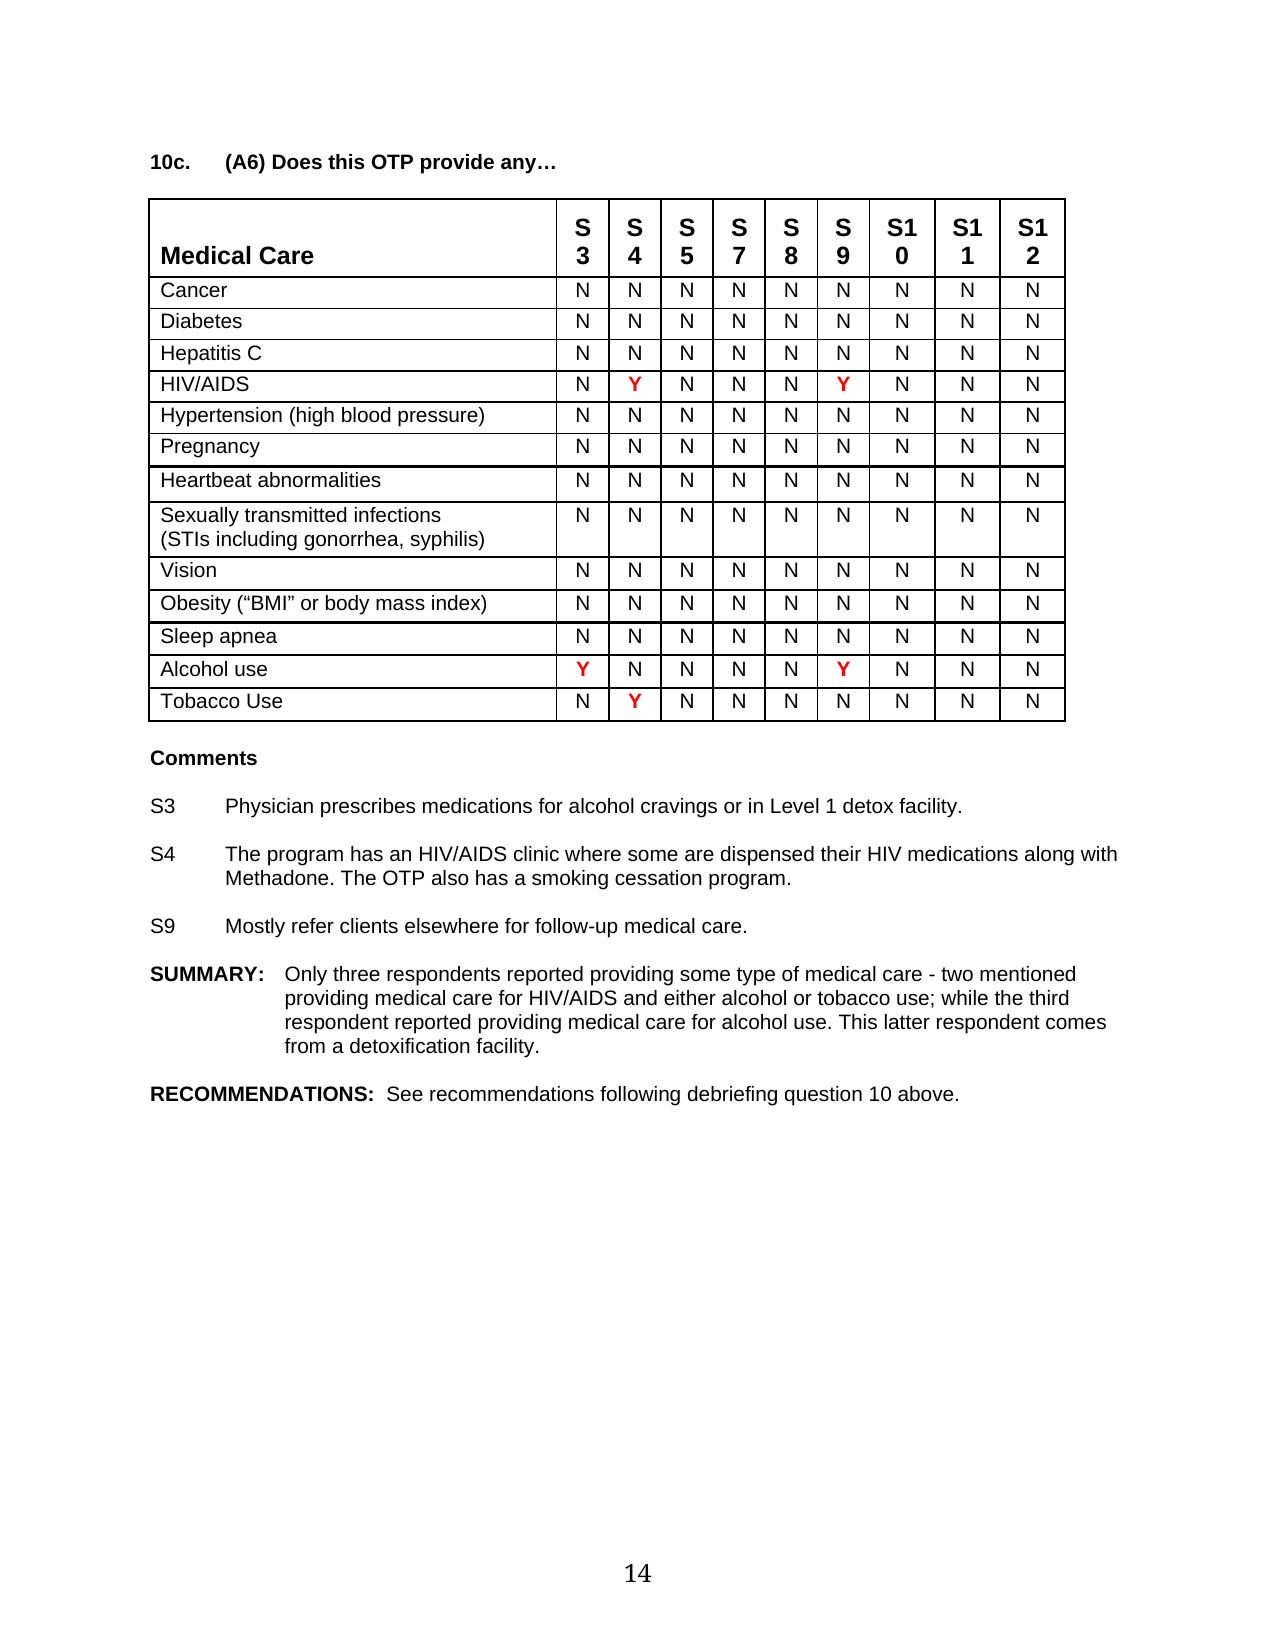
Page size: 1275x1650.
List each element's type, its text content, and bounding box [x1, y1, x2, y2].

table_cell Diabetes [150, 309, 556, 339]
table_cell N [766, 689, 817, 720]
text SUMMARY: Only three respondents reported providing some type of medical care - two mentioned providing medical care for HIV/AIDS and either alcohol or tobacco use; while the third respondent reported providing medical care for alcohol use. This latter respondent comes from a detoxification facility. [150, 962, 1125, 1057]
table_cell N [870, 372, 934, 401]
table_cell N [1001, 656, 1064, 687]
table_cell N [766, 372, 817, 401]
table_cell N [936, 591, 999, 621]
table_cell N [662, 656, 712, 687]
table_cell N [818, 689, 869, 720]
table_cell N [1001, 403, 1064, 432]
text RECOMMENDATIONS: See recommendations following debriefing question 10 above. [150, 1081, 1125, 1105]
table_cell HIV/AIDS [150, 372, 556, 401]
table_cell N [1001, 468, 1064, 501]
table_header S8 [766, 200, 817, 276]
table_cell N [818, 434, 869, 465]
table_cell N [662, 558, 712, 589]
table_cell N [714, 624, 764, 654]
table_cell N [610, 403, 660, 432]
table_cell Y [610, 372, 660, 401]
table_cell N [557, 434, 608, 465]
table_cell N [610, 591, 660, 621]
table_cell Tobacco Use [150, 689, 556, 720]
table_cell Y [610, 689, 660, 720]
table_cell Obesity (“BMI” or body mass index) [150, 591, 556, 621]
table_cell N [714, 340, 764, 370]
table_cell N [818, 309, 869, 339]
table_cell N [1001, 372, 1064, 401]
table_cell N [766, 624, 817, 654]
table_cell Y [557, 656, 608, 687]
table_header S12 [1001, 200, 1064, 276]
table_cell N [557, 624, 608, 654]
table_cell N [870, 278, 934, 307]
table_cell N [662, 309, 712, 339]
table_header S10 [870, 200, 934, 276]
table_cell N [818, 403, 869, 432]
table_cell N [1001, 624, 1064, 654]
table_cell N [610, 434, 660, 465]
table_cell N [610, 656, 660, 687]
table_cell N [1001, 340, 1064, 370]
table_cell N [557, 558, 608, 589]
table_cell N [557, 309, 608, 339]
table_cell N [1001, 591, 1064, 621]
table_cell N [557, 689, 608, 720]
table_cell Hepatitis C [150, 340, 556, 370]
table_cell N [766, 656, 817, 687]
table_cell N [557, 372, 608, 401]
table_cell Pregnancy [150, 434, 556, 465]
table_cell N [1001, 278, 1064, 307]
table_cell Y [818, 656, 869, 687]
table_cell N [662, 278, 712, 307]
table_cell Alcohol use [150, 656, 556, 687]
table_header S5 [662, 200, 712, 276]
table_cell N [662, 624, 712, 654]
table_cell Y [818, 372, 869, 401]
table_cell N [818, 591, 869, 621]
table_cell N [870, 591, 934, 621]
table_cell N [870, 689, 934, 720]
table_cell N [818, 468, 869, 501]
table_cell N [870, 558, 934, 589]
table_cell N [714, 434, 764, 465]
table_cell N [766, 468, 817, 501]
table_cell N [1001, 503, 1064, 556]
table_cell N [610, 558, 660, 589]
text S9 Mostly refer clients elsewhere for follow-up medical care. [150, 914, 1125, 938]
table_cell N [936, 340, 999, 370]
table_cell N [936, 503, 999, 556]
table_cell N [610, 278, 660, 307]
table_cell N [936, 309, 999, 339]
table_cell N [936, 689, 999, 720]
table_cell Vision [150, 558, 556, 589]
table_cell N [714, 689, 764, 720]
table_cell N [870, 656, 934, 687]
table_cell N [766, 403, 817, 432]
table_header S4 [610, 200, 660, 276]
table_cell N [936, 372, 999, 401]
table_cell N [610, 468, 660, 501]
table_cell N [662, 340, 712, 370]
table_cell N [936, 656, 999, 687]
table_cell N [557, 503, 608, 556]
table_cell N [818, 278, 869, 307]
table_cell N [610, 309, 660, 339]
table_cell N [766, 591, 817, 621]
table_cell N [557, 278, 608, 307]
table_header S9 [818, 200, 869, 276]
table_cell N [936, 558, 999, 589]
table_cell N [610, 624, 660, 654]
table_header Medical Care [150, 200, 556, 276]
table_cell Hypertension (high blood pressure) [150, 403, 556, 432]
table_header S7 [714, 200, 764, 276]
table_cell N [936, 434, 999, 465]
table_cell N [1001, 689, 1064, 720]
table_cell N [610, 340, 660, 370]
table_cell N [870, 403, 934, 432]
table_cell N [557, 403, 608, 432]
table_cell N [870, 340, 934, 370]
table_cell N [714, 656, 764, 687]
text S4 The program has an HIV/AIDS clinic where some are dispensed their HIV medications along with Methadone. The OTP also has a smoking cessation program. [150, 842, 1125, 890]
table_cell N [714, 372, 764, 401]
table_header S11 [936, 200, 999, 276]
table_cell N [610, 503, 660, 556]
table_cell N [714, 403, 764, 432]
table_cell Sleep apnea [150, 624, 556, 654]
table_cell Sexually transmitted infections (STIs including gonorrhea, syphilis) [150, 503, 556, 556]
table_cell N [557, 591, 608, 621]
table_cell Heartbeat abnormalities [150, 468, 556, 501]
table_cell N [662, 372, 712, 401]
table_cell N [662, 434, 712, 465]
table_cell N [936, 468, 999, 501]
text Comments [150, 746, 1125, 770]
table_cell N [557, 340, 608, 370]
table_cell N [766, 434, 817, 465]
table_cell N [714, 468, 764, 501]
table_cell N [662, 403, 712, 432]
table_header S3 [557, 200, 608, 276]
table_cell N [870, 468, 934, 501]
table_cell N [870, 309, 934, 339]
table_cell N [870, 624, 934, 654]
table_cell N [1001, 309, 1064, 339]
table_cell N [936, 624, 999, 654]
table_cell N [662, 503, 712, 556]
table_cell N [818, 624, 869, 654]
table_cell N [766, 309, 817, 339]
table_cell Cancer [150, 278, 556, 307]
table_cell N [662, 468, 712, 501]
table_cell N [714, 591, 764, 621]
table_cell N [936, 278, 999, 307]
text 10c. (A6) Does this OTP provide any… [150, 150, 1125, 174]
table_cell N [936, 403, 999, 432]
table_cell N [714, 278, 764, 307]
table_cell N [818, 558, 869, 589]
table_cell N [766, 340, 817, 370]
table_cell N [870, 434, 934, 465]
table_cell N [870, 503, 934, 556]
text S3 Physician prescribes medications for alcohol cravings or in Level 1 detox facility. [150, 794, 1125, 818]
table_cell N [714, 503, 764, 556]
table_cell N [766, 503, 817, 556]
table_cell N [557, 468, 608, 501]
table_cell N [662, 689, 712, 720]
table_cell N [818, 340, 869, 370]
table_cell N [1001, 434, 1064, 465]
table_cell N [714, 558, 764, 589]
table_cell N [662, 591, 712, 621]
table_cell N [1001, 558, 1064, 589]
table_cell N [714, 309, 764, 339]
table_cell N [818, 503, 869, 556]
table_cell N [766, 278, 817, 307]
table_cell N [766, 558, 817, 589]
